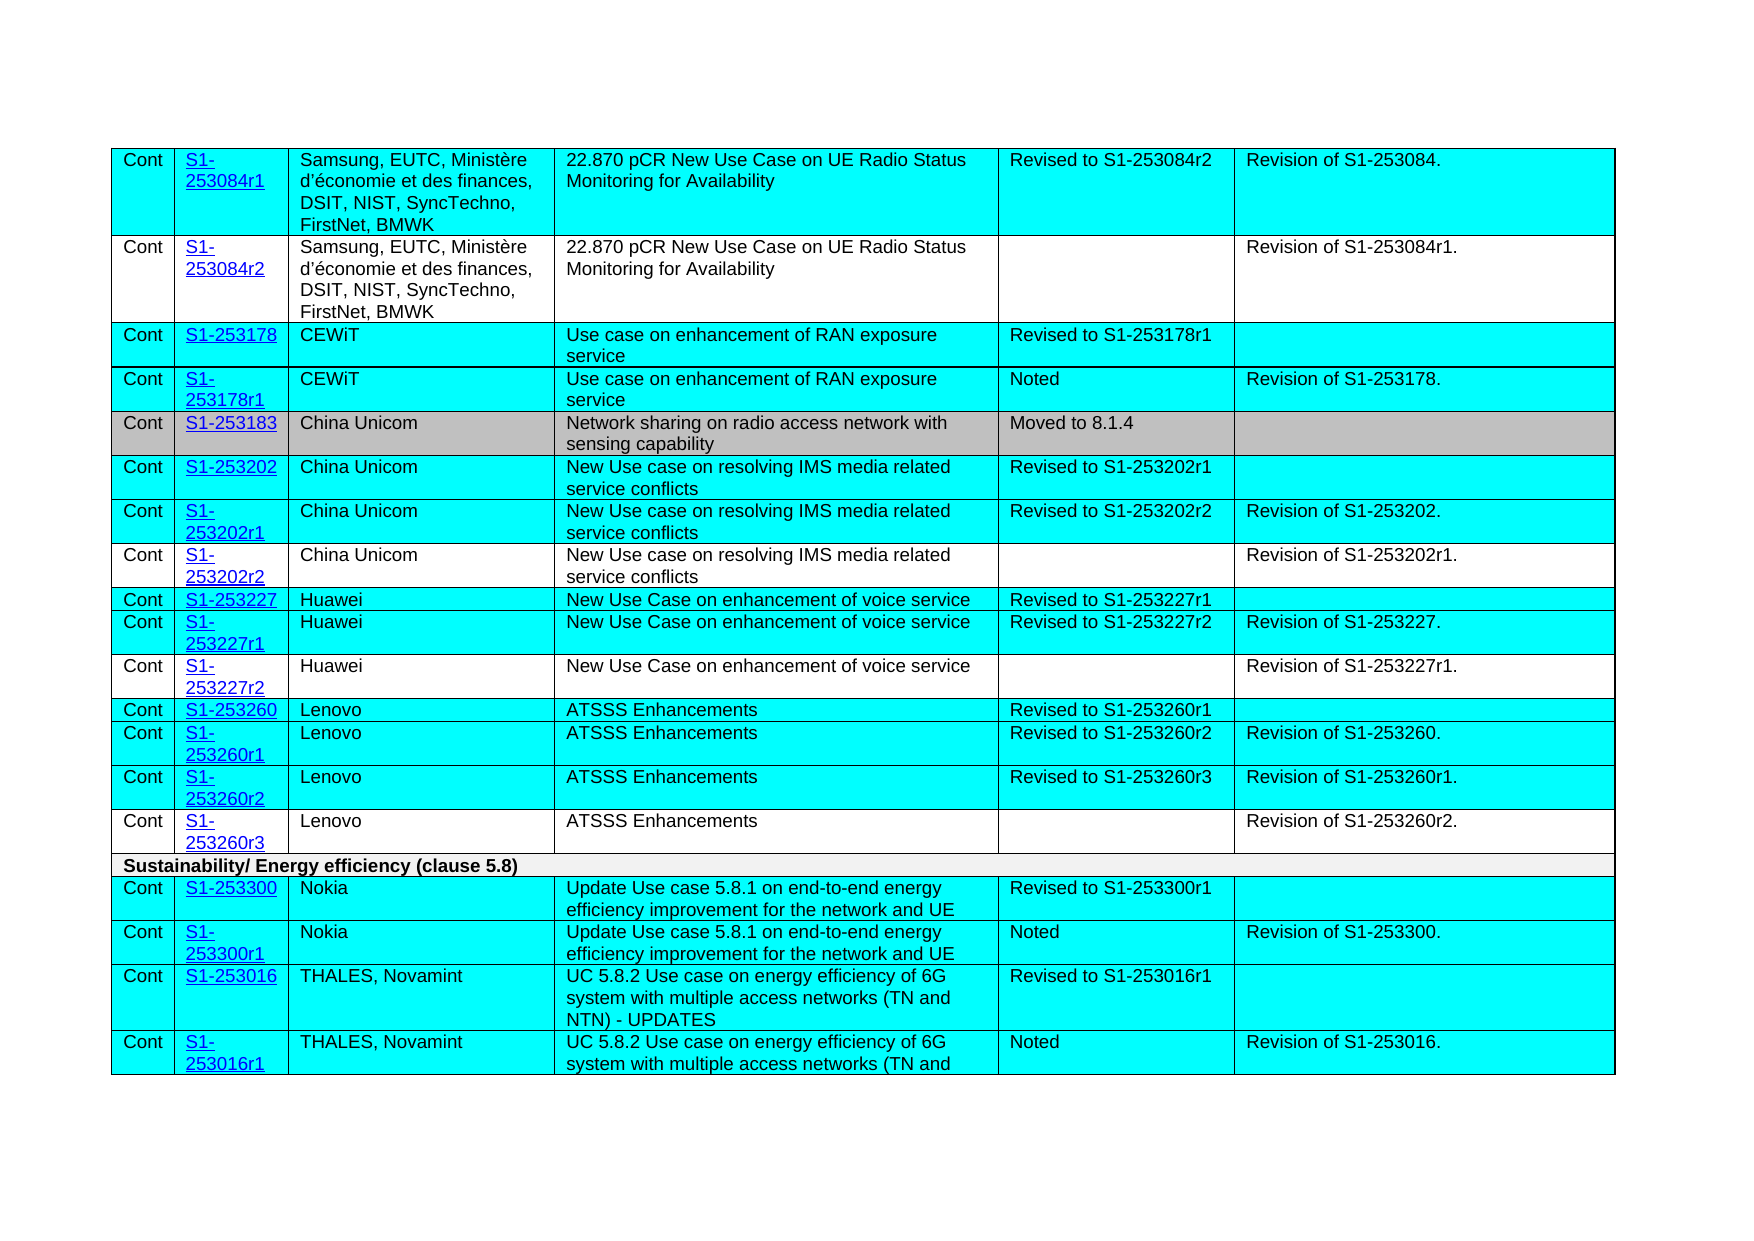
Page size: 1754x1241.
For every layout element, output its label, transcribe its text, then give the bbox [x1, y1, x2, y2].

table_cell Revised to S1-253227r1 [999, 588, 1234, 610]
table_cell Moved to 8.1.4 [999, 412, 1234, 455]
table_cell Noted [999, 368, 1234, 411]
table_cell [1235, 412, 1614, 455]
table_cell [1235, 456, 1614, 499]
table_cell THALES, Novamint [289, 965, 554, 1030]
table_cell Revision of S1-253260. [1235, 722, 1614, 765]
table_cell ATSSS Enhancements [555, 722, 998, 765]
table_cell Lenovo [289, 766, 554, 809]
table_cell Cont [112, 877, 174, 920]
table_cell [289, 149, 554, 235]
table_cell New Use case on resolving IMS media related service conflicts [555, 544, 998, 587]
table_cell Revised to S1-253260r3 [999, 766, 1234, 809]
table_cell Nokia [289, 921, 554, 964]
table_cell China Unicom [289, 456, 554, 499]
table_cell S1-253183 [175, 412, 288, 455]
table_cell S1-253260r1 [175, 722, 288, 765]
table_cell Cont [112, 921, 174, 964]
table_cell Revised to S1-253178r1 [999, 323, 1234, 366]
table_cell UC 5.8.2 Use case on energy efficiency of 6G system with multiple access networks (TN and NTN) - UPDATES [555, 965, 998, 1030]
table_cell S1-253300r1 [175, 921, 288, 964]
table_cell Revision of S1-253227. [1235, 611, 1614, 654]
table_cell Lenovo [289, 810, 554, 853]
table_cell S1-253178r1 [175, 368, 288, 411]
table_cell Cont [112, 655, 174, 698]
table_cell THALES, Novamint [289, 1031, 554, 1074]
table_cell S1-253260 [175, 699, 288, 721]
table_cell New Use Case on enhancement of voice service [555, 611, 998, 654]
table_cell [555, 1031, 998, 1074]
table_cell Use case on enhancement of RAN exposure service [555, 368, 998, 411]
table_cell S1-253202r1 [175, 500, 288, 543]
table_cell Cont [112, 456, 174, 499]
table_cell CEWiT [289, 323, 554, 366]
table_cell Cont [112, 699, 174, 721]
table_cell Noted [999, 921, 1234, 964]
table_cell Cont [112, 323, 174, 366]
table_cell [1235, 877, 1614, 920]
table_cell Update Use case 5.8.1 on end-to-end energy efficiency improvement for the network and UE [555, 877, 998, 920]
table_cell Revision of S1-253202r1. [1235, 544, 1614, 587]
table_cell Nokia [289, 877, 554, 920]
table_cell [555, 149, 998, 235]
table_cell Cont [112, 500, 174, 543]
table_cell S1-253016 [175, 965, 288, 1030]
table_cell Revision of S1-253202. [1235, 500, 1614, 543]
table_cell Revised to S1-253016r1 [999, 965, 1234, 1030]
table_cell S1-253016r1 [175, 1031, 288, 1074]
table_cell S1-253260r2 [175, 766, 288, 809]
table_cell S1-253260r3 [175, 810, 288, 853]
table_cell Huawei [289, 655, 554, 698]
table_cell Cont [112, 810, 174, 853]
table_cell [1235, 965, 1614, 1030]
table_cell Cont [112, 965, 174, 1030]
table_cell Sustainability/ Energy efficiency (clause 5.8) [112, 854, 1614, 876]
table_cell Cont [112, 149, 174, 235]
table_cell Revision of S1-253084r1. [1235, 236, 1614, 322]
table_cell S1-253227 [175, 588, 288, 610]
table_cell S1-253202 [175, 456, 288, 499]
table_cell Revised to S1-253227r2 [999, 611, 1234, 654]
table_cell [1235, 588, 1614, 610]
table_cell Revised to S1-253300r1 [999, 877, 1234, 920]
table_cell Lenovo [289, 699, 554, 721]
table_cell China Unicom [289, 412, 554, 455]
table_cell S1-253202r2 [175, 544, 288, 587]
table_cell S1-253300 [175, 877, 288, 920]
table_cell China Unicom [289, 544, 554, 587]
table_cell Revision of S1-253227r1. [1235, 655, 1614, 698]
table_cell [999, 810, 1234, 853]
table_cell Cont [112, 1031, 174, 1074]
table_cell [1235, 1031, 1614, 1074]
table_cell CEWiT [289, 368, 554, 411]
table_cell [999, 236, 1234, 322]
table_cell Use case on enhancement of RAN exposure service [555, 323, 998, 366]
table_cell New Use case on resolving IMS media related service conflicts [555, 500, 998, 543]
table_cell Revised to S1-253202r2 [999, 500, 1234, 543]
table_cell ATSSS Enhancements [555, 699, 998, 721]
table_cell Cont [112, 611, 174, 654]
table_cell Revised to S1-253260r2 [999, 722, 1234, 765]
table_cell Cont [112, 412, 174, 455]
table_cell Cont [112, 236, 174, 322]
table_cell S1-253084r1 [175, 149, 288, 235]
table_cell New Use Case on enhancement of voice service [555, 588, 998, 610]
table_cell Cont [112, 766, 174, 809]
table_cell New Use case on resolving IMS media related service conflicts [555, 456, 998, 499]
table_cell Revision of S1-253260r2. [1235, 810, 1614, 853]
table_cell Cont [112, 588, 174, 610]
table_cell China Unicom [289, 500, 554, 543]
table_cell Revision of S1-253260r1. [1235, 766, 1614, 809]
table_cell Revision of S1-253300. [1235, 921, 1614, 964]
table_cell S1-253084r2 [175, 236, 288, 322]
table_cell Update Use case 5.8.1 on end-to-end energy efficiency improvement for the network and UE [555, 921, 998, 964]
table_cell Huawei [289, 588, 554, 610]
table_cell [1235, 699, 1614, 721]
table_cell S1-253227r1 [175, 611, 288, 654]
table_cell Lenovo [289, 722, 554, 765]
table_cell Huawei [289, 611, 554, 654]
table_cell [1235, 323, 1614, 366]
table_cell 22.870 pCR New Use Case on UE Radio Status Monitoring for Availability [555, 236, 998, 322]
table_cell Revised to S1-253084r2 [999, 149, 1234, 235]
table_cell ATSSS Enhancements [555, 810, 998, 853]
table_cell S1-253227r2 [175, 655, 288, 698]
table_cell Cont [112, 722, 174, 765]
table_cell Revision of S1-253084. [1235, 149, 1614, 235]
table_cell ATSSS Enhancements [555, 766, 998, 809]
table_cell Revised to S1-253260r1 [999, 699, 1234, 721]
table_cell Revised to S1-253202r1 [999, 456, 1234, 499]
table_cell Cont [112, 368, 174, 411]
table_cell [999, 655, 1234, 698]
table_cell Samsung, EUTC, Ministère d’économie et des finances, DSIT, NIST, SyncTechno, FirstNet, BMWK [289, 236, 554, 322]
table_cell Cont [112, 544, 174, 587]
table_cell Noted [999, 1031, 1234, 1074]
table_cell S1-253178 [175, 323, 288, 366]
table_cell Revision of S1-253178. [1235, 368, 1614, 411]
table_cell Network sharing on radio access network with sensing capability [555, 412, 998, 455]
table_cell New Use Case on enhancement of voice service [555, 655, 998, 698]
table_cell [999, 544, 1234, 587]
